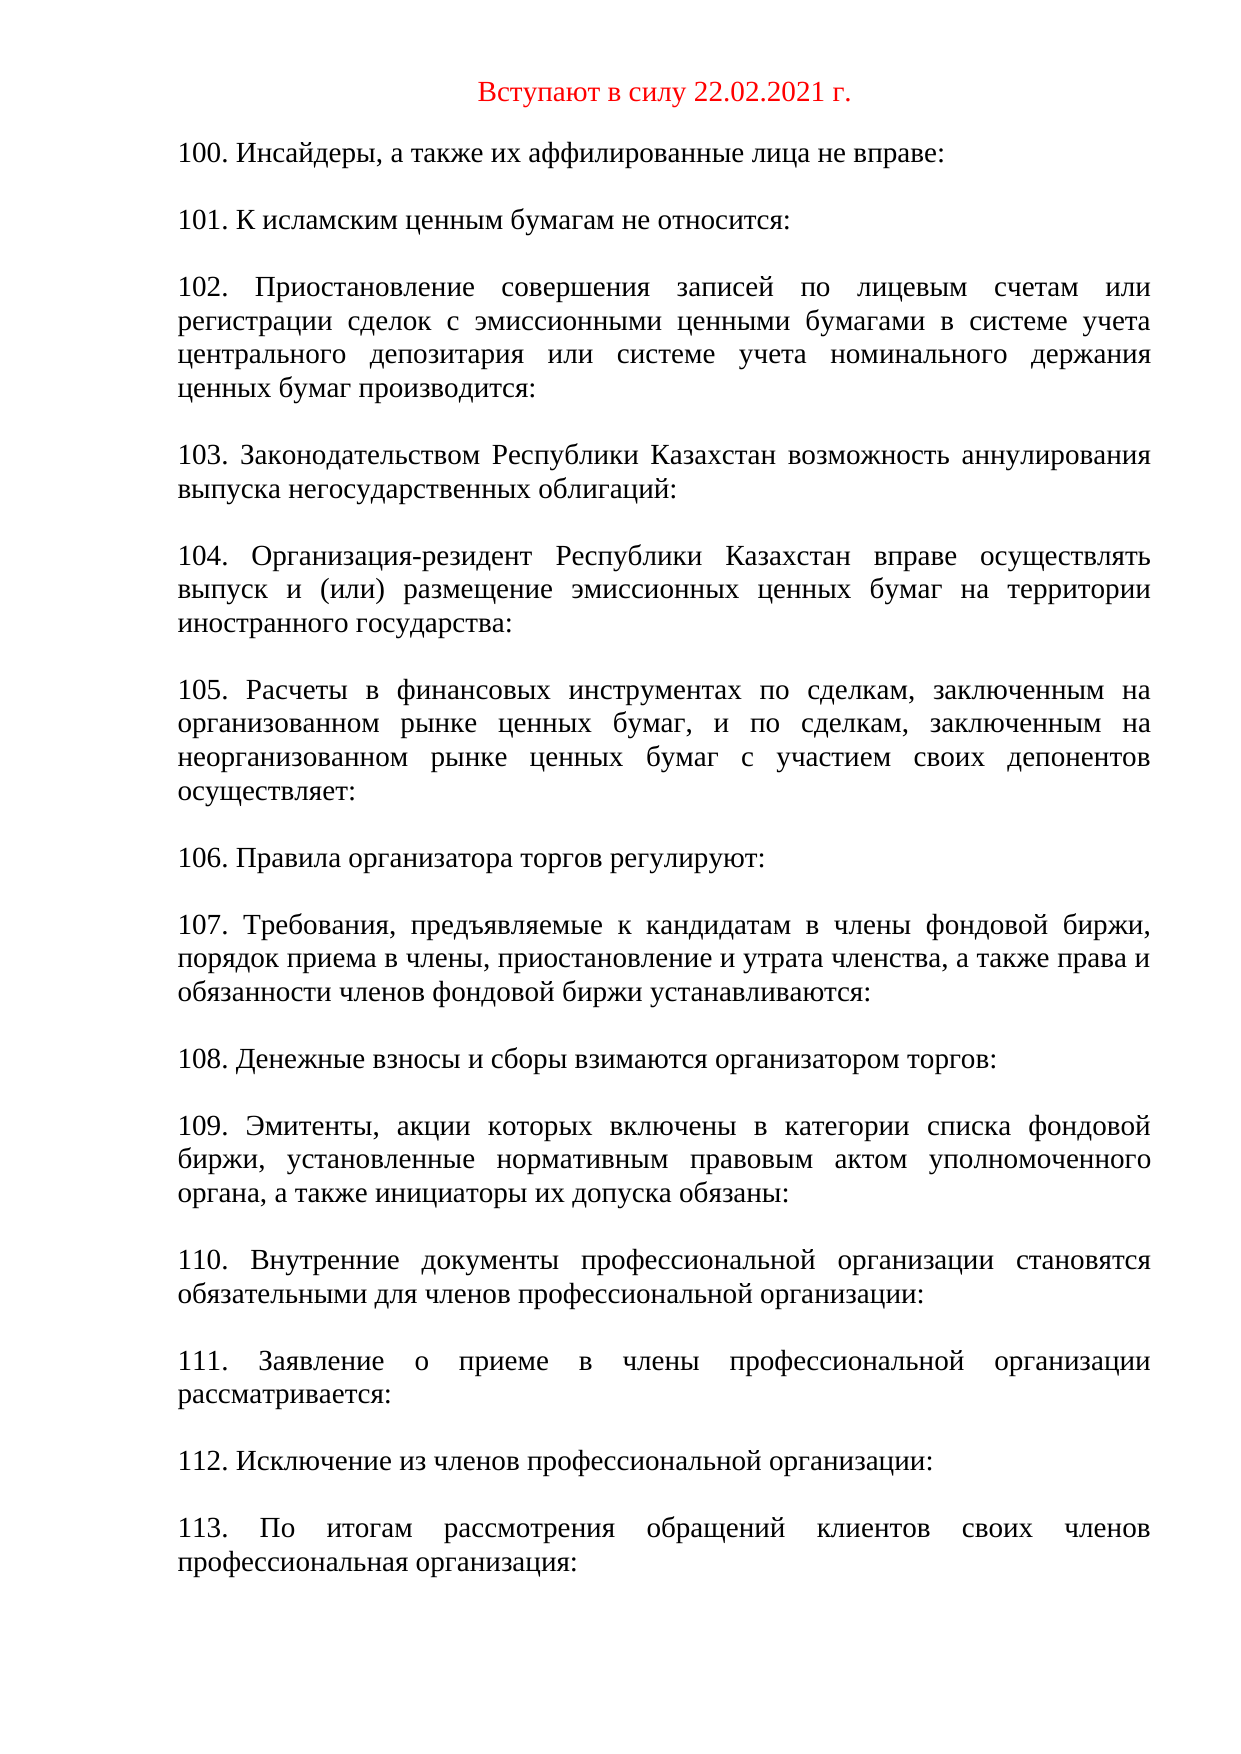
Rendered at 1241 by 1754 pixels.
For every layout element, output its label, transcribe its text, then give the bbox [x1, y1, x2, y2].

text 103. Законодательством Республики Казахстан возможность аннулирования выпуска негосударственных облигаций: [177, 437, 1152, 504]
text 113. По итогам рассмотрения обращений клиентов своих членов профессиональная организация: [177, 1511, 1152, 1578]
text 107. Требования, предъявляемые к кандидатам в члены фондовой биржи, порядок приема в члены, приостановление и утрата членства, а также права и обязанности членов фондовой биржи устанавливаются: [177, 907, 1152, 1007]
text 101. К исламским ценным бумагам не относится: [177, 202, 1152, 236]
text 110. Внутренние документы профессиональной организации становятся обязательными для членов профессиональной организации: [177, 1242, 1152, 1309]
text 111. Заявление о приеме в члены профессиональной организации рассматривается: [177, 1343, 1152, 1410]
text 102. Приостановление совершения записей по лицевым счетам или регистрации сделок с эмиссионными ценными бумагами в системе учета центрального депозитария или системе учета номинального держания ценных бумаг производится: [177, 269, 1152, 404]
text 104. Организация-резидент Республики Казахстан вправе осуществлять выпуск и (или) размещение эмиссионных ценных бумаг на территории иностранного государства: [177, 538, 1152, 638]
text 112. Исключение из членов профессиональной организации: [177, 1443, 1152, 1477]
text 106. Правила организатора торгов регулируют: [177, 840, 1152, 873]
text 100. Инсайдеры, а также их аффилированные лица не вправе: [177, 135, 1152, 169]
text 109. Эмитенты, акции которых включены в категории списка фондовой биржи, установленные нормативным правовым актом уполномоченного органа, а также инициаторы их допуска обязаны: [177, 1108, 1152, 1209]
text 108. Денежные взносы и сборы взимаются организатором торгов: [177, 1041, 1152, 1074]
text 105. Расчеты в финансовых инструментах по сделкам, заключенным на организованном рынке ценных бумаг, и по сделкам, заключенным на неорганизованном рынке ценных бумаг с участием своих депонентов осуществляет: [177, 672, 1152, 806]
